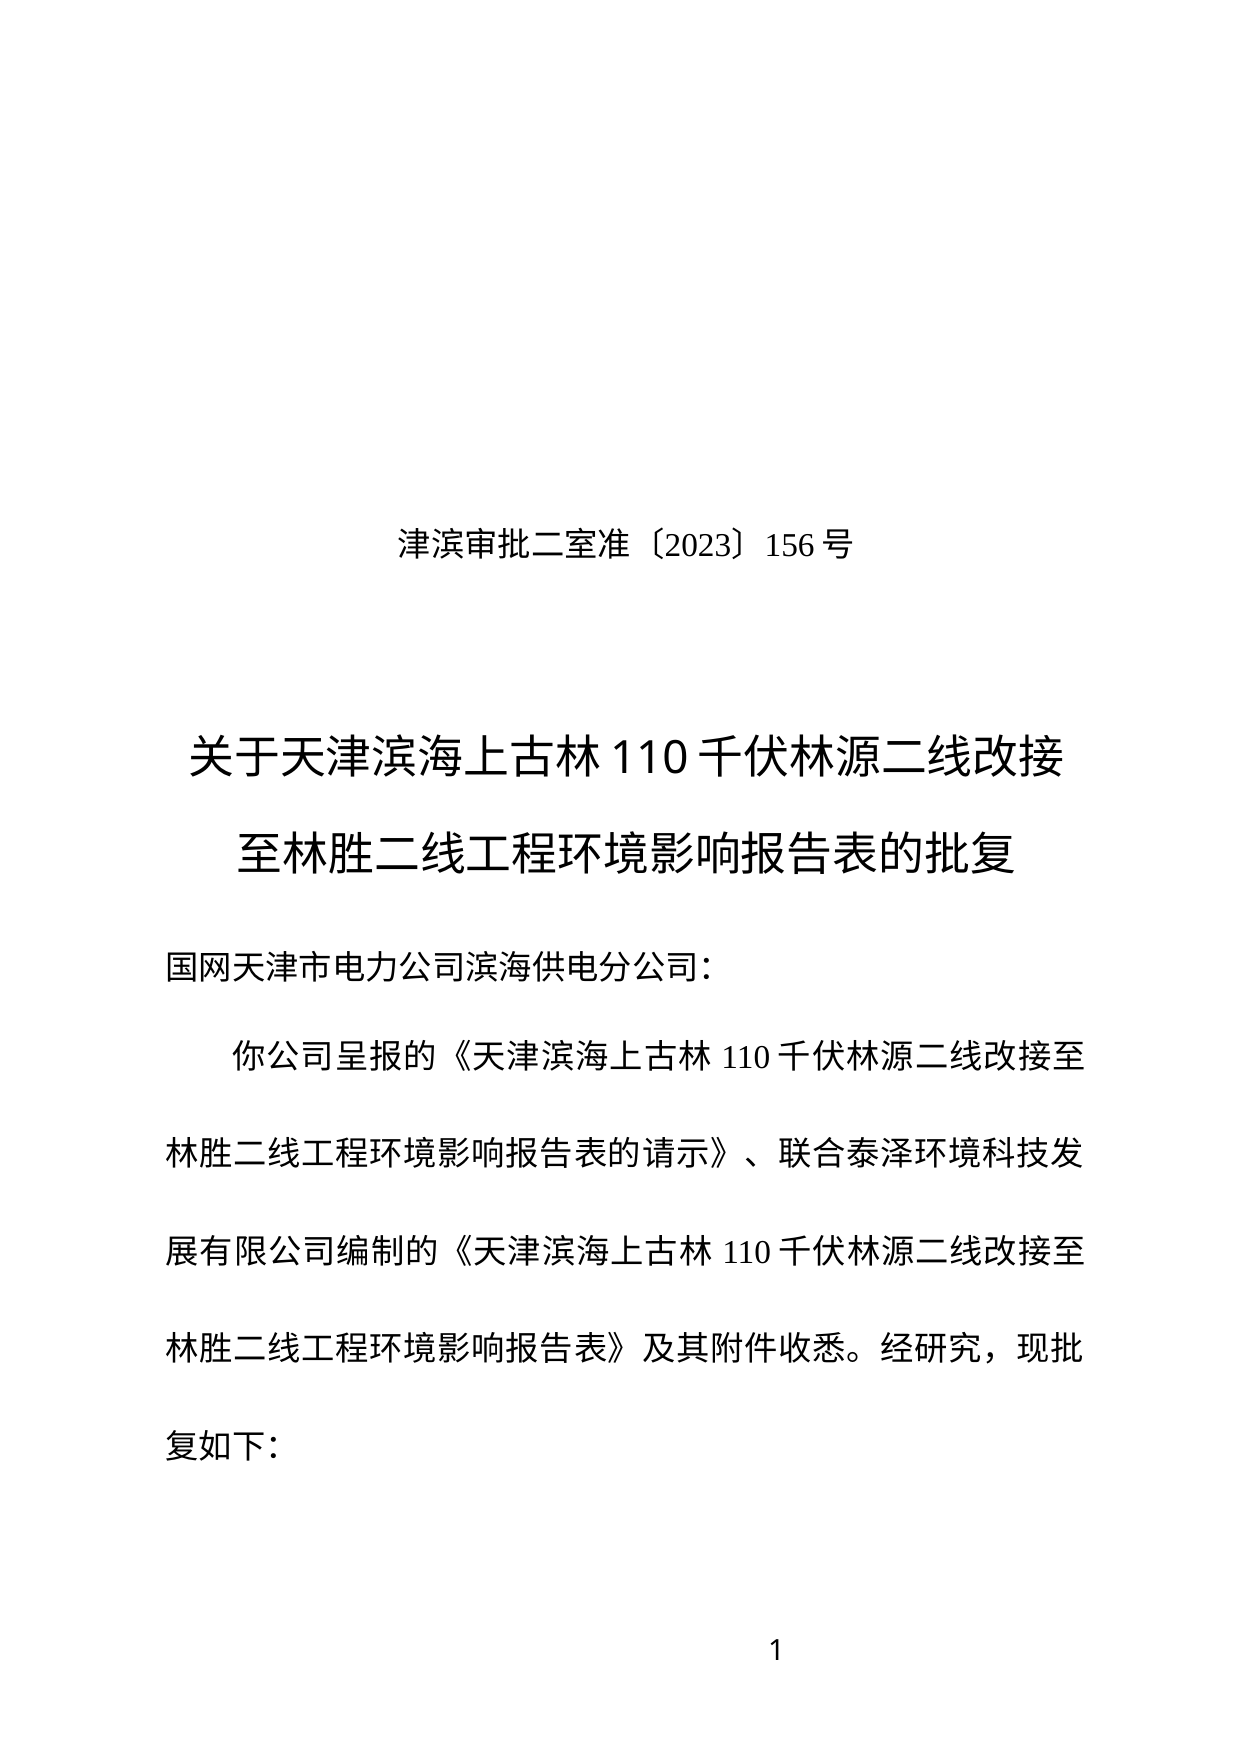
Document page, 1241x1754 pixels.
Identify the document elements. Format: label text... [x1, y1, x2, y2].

text 关于天津滨海上古林110千伏林源二线改接至林胜二线工程环境影响报告表的批复 [165, 705, 1087, 900]
text 津滨审批二室准〔2023〕156号 [165, 510, 1087, 575]
text 你公司呈报的《天津滨海上古林110千伏林源二线改接至林胜二线工程环境影响报告表的请示》、联合泰泽环境科技发展有限公司编制的《天津滨海上古林110千伏林源二线改接至林胜二线工程环境影响报告表》及其附件收悉。经研究，现批复如下： [165, 1021, 1087, 1476]
text 国网天津市电力公司滨海供电分公司： [165, 932, 1087, 997]
